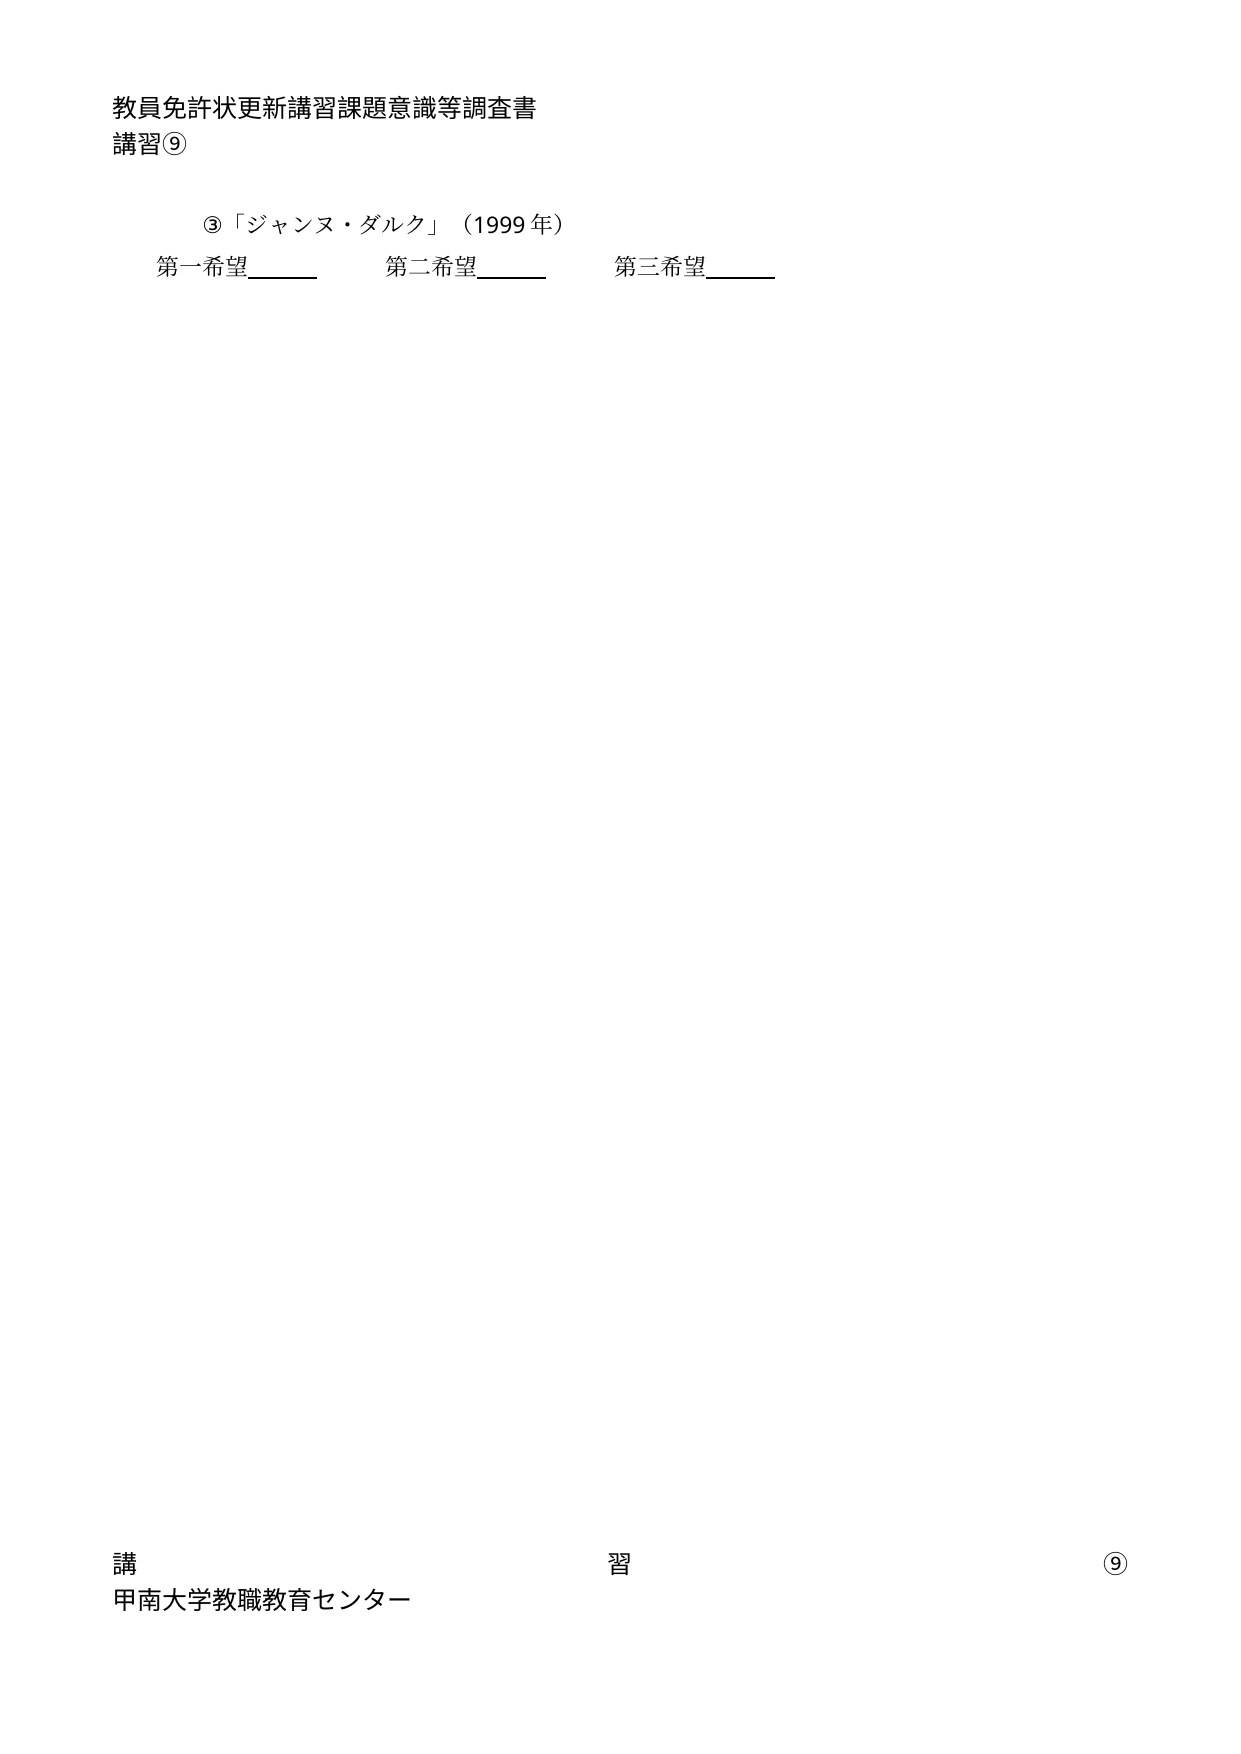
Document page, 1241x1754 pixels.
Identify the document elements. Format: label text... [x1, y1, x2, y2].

text ③「ジャンヌ・ダルク」（1999年） [156, 203, 1128, 244]
text 第一希望 第二希望 第三希望 [156, 244, 1128, 286]
